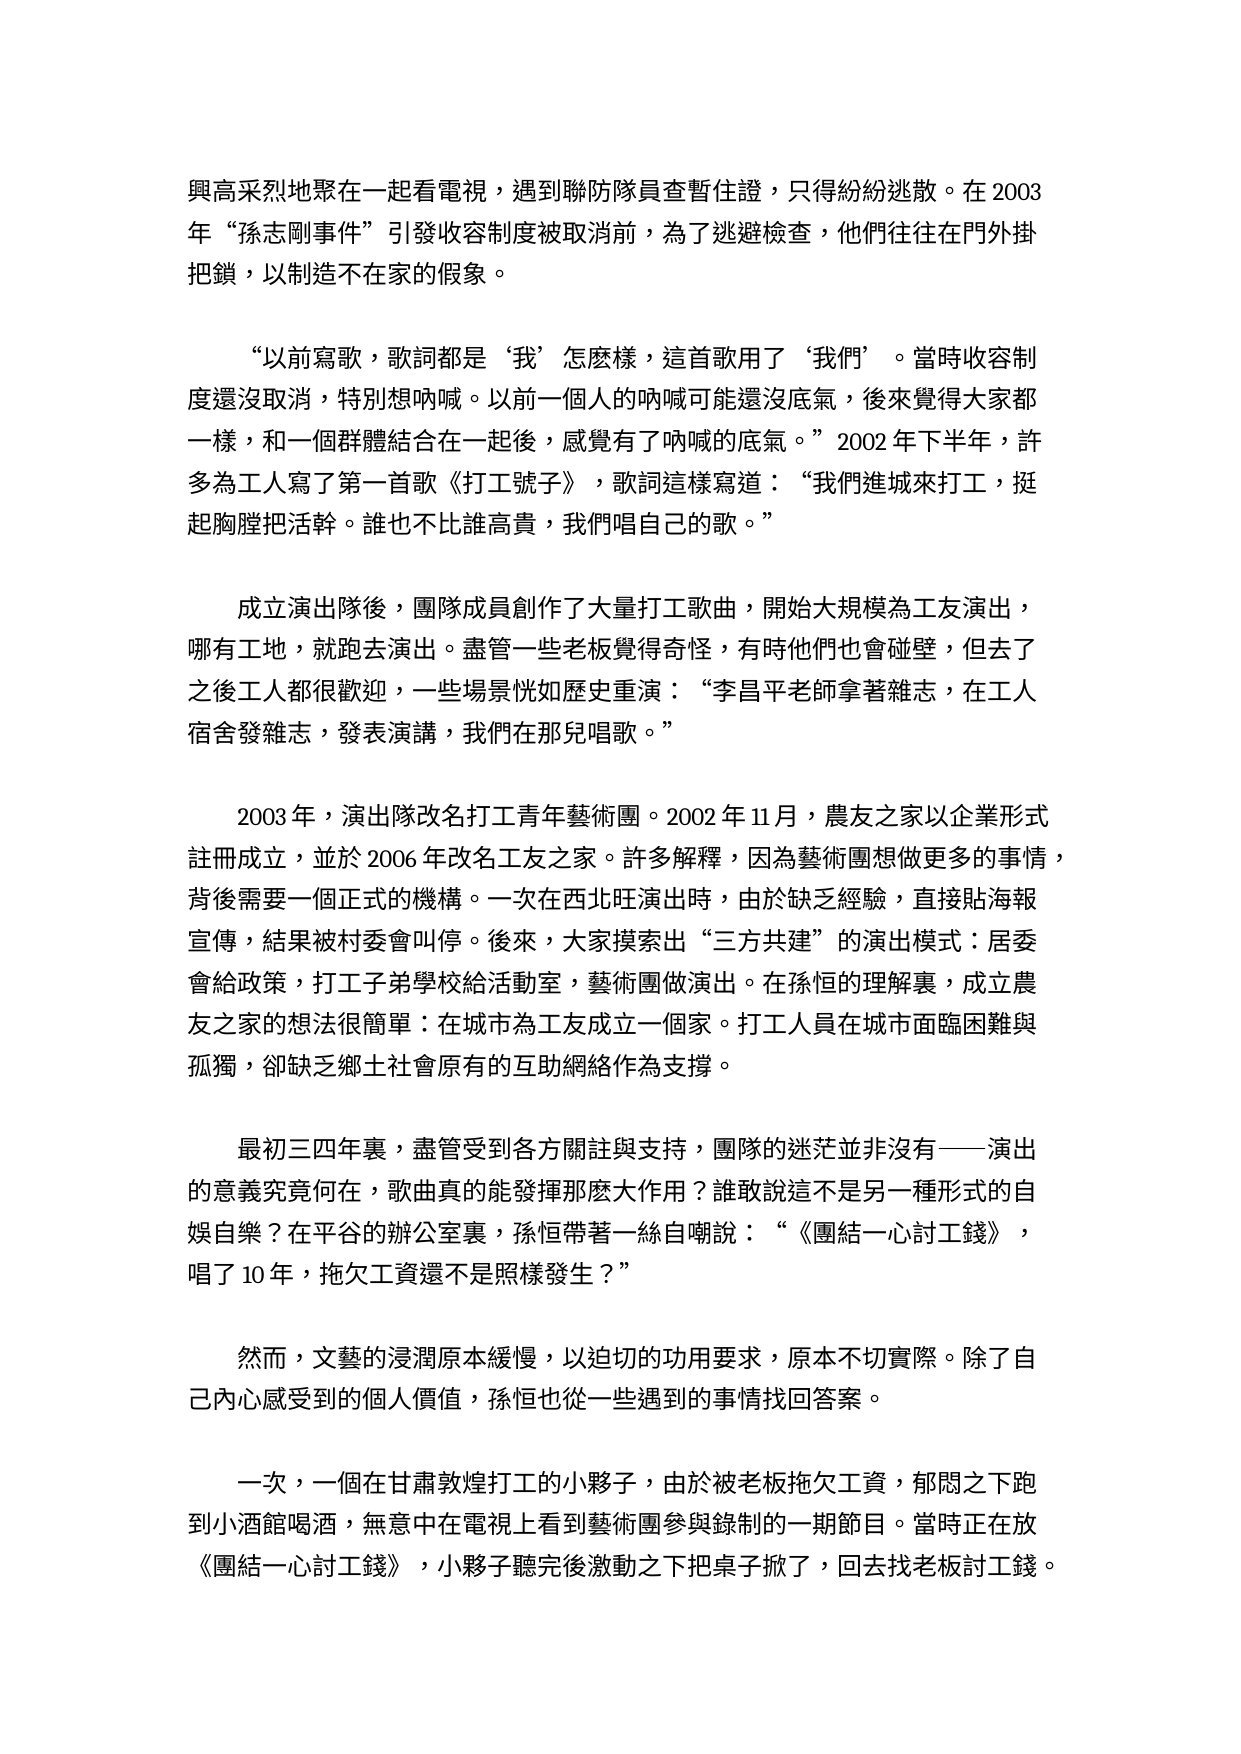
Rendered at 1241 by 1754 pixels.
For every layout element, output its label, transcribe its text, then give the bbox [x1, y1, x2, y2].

text 2003年，演出隊改名打工青年藝術團。2002年11月，農友之家以企業形式註冊成立，並於2006年改名工友之家。許多解釋，因為藝術團想做更多的事情，背後需要一個正式的機構。一次在西北旺演出時，由於缺乏經驗，直接貼海報宣傳，結果被村委會叫停。後來，大家摸索出“三方共建”的演出模式：居委會給政策，打工子弟學校給活動室，藝術團做演出。在孫恒的理解裏，成立農友之家的想法很簡單：在城市為工友成立一個家。打工人員在城市面臨困難與孤獨，卻缺乏鄉土社會原有的互助網絡作為支撐。 [187, 794, 1053, 1085]
text 最初三四年裏，盡管受到各方關註與支持，團隊的迷茫並非沒有——演出的意義究竟何在，歌曲真的能發揮那麽大作用？誰敢說這不是另一種形式的自娛自樂？在平谷的辦公室裏，孫恒帶著一絲自嘲說：“《團結一心討工錢》，唱了10年，拖欠工資還不是照樣發生？” [187, 1127, 1053, 1294]
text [187, 1460, 1053, 1585]
text 然而，文藝的浸潤原本緩慢，以迫切的功用要求，原本不切實際。除了自己內心感受到的個人價值，孫恒也從一些遇到的事情找回答案。 [187, 1335, 1053, 1419]
text 成立演出隊後，團隊成員創作了大量打工歌曲，開始大規模為工友演出，哪有工地，就跑去演出。盡管一些老板覺得奇怪，有時他們也會碰壁，但去了之後工人都很歡迎，一些場景恍如歷史重演：“李昌平老師拿著雜志，在工人宿舍發雜志，發表演講，我們在那兒唱歌。” [187, 585, 1053, 752]
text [187, 169, 1053, 294]
text “以前寫歌，歌詞都是‘我’怎麽樣，這首歌用了‘我們’。當時收容制度還沒取消，特別想吶喊。以前一個人的吶喊可能還沒底氣，後來覺得大家都一樣，和一個群體結合在一起後，感覺有了吶喊的底氣。”2002年下半年，許多為工人寫了第一首歌《打工號子》，歌詞這樣寫道：“我們進城來打工，挺起胸膛把活幹。誰也不比誰高貴，我們唱自己的歌。” [187, 335, 1053, 544]
